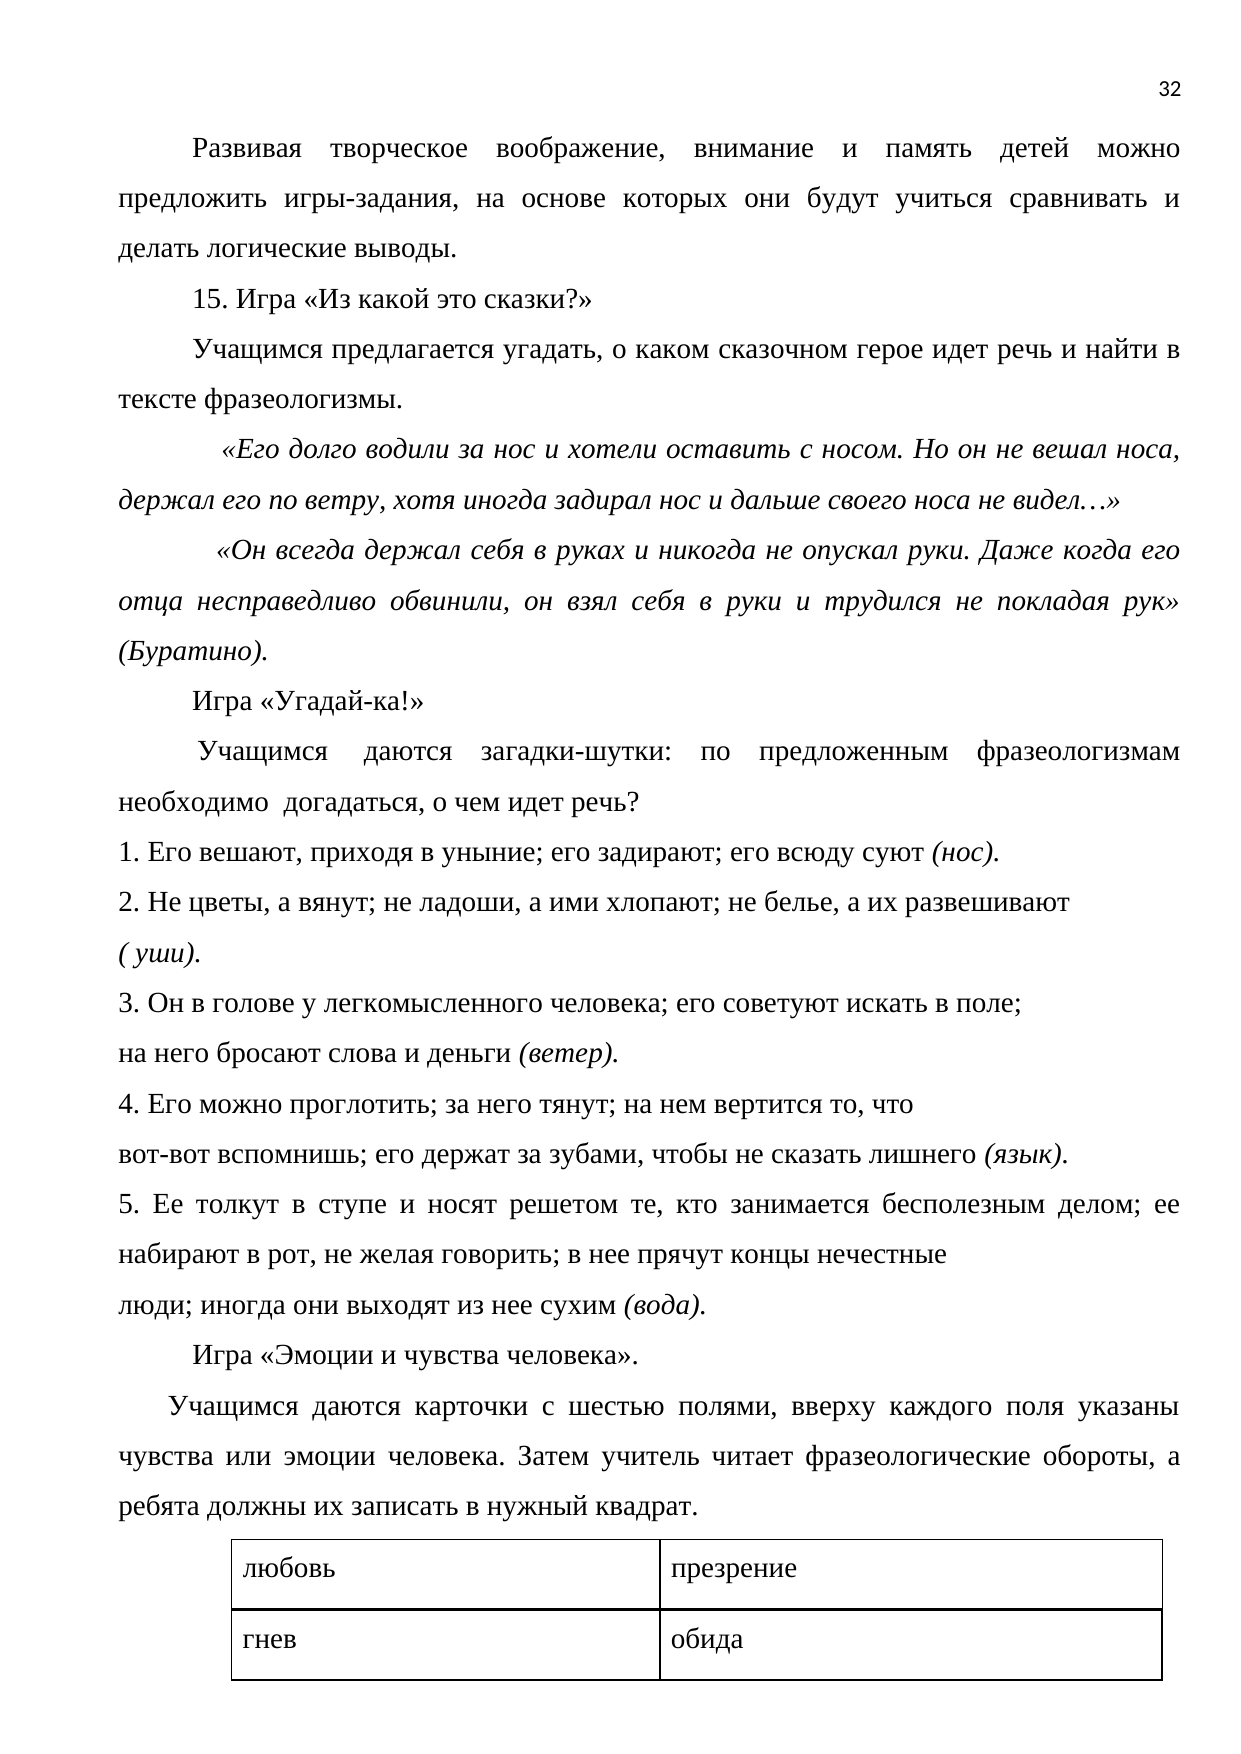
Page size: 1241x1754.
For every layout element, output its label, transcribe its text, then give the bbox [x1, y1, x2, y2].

text 3. Он в голове у легкомысленного человека; его советуют искать в поле; [118, 985, 1181, 1019]
text Развивая творческое воображение, внимание и память детей можно предложить игры-задания, на основе которых они будут учиться сравнивать и делать логические выводы. [118, 130, 1181, 180]
text Игра «Угадай-ка!» [118, 683, 1181, 717]
table_header презрение [661, 1540, 1162, 1608]
text на него бросают слова и деньги (ветер). [118, 1035, 1181, 1069]
text Учащимся предлагается угадать, о каком сказочном герое идет речь и найти в тексте фразеологизмы. [118, 331, 1181, 415]
text 5. Ее толкут в ступе и носят решетом те, кто занимается бесполезным делом; ее набирают в рот, не желая говорить; в нее прячут концы нечестные [118, 1186, 1181, 1270]
text 1. Его вешают, приходя в уныние; его задирают; его всюду суют (нос). [118, 834, 1181, 868]
text люди; иногда они выходят из нее сухим (вода). [118, 1287, 1181, 1321]
text Развивая творческое воображение, внимание и память детей можно предложить игры-задания, на основе которых они будут учиться сравнивать и делать логические выводы. [118, 214, 1181, 264]
text 4. Его можно проглотить; за него тянут; на нем вертится то, что [118, 1086, 1181, 1119]
text Учащимся даются загадки-шутки: по предложенным фразеологизмам необходимо догадаться, о чем идет речь? [118, 733, 1181, 817]
text вот-вот вспомнишь; его держат за зубами, чтобы не сказать лишнего (язык). [118, 1136, 1181, 1169]
text 2. Не цветы, а вянут; не ладоши, а ими хлопают; не белье, а их развешивают [118, 884, 1181, 918]
text Учащимся даются карточки с шестью полями, вверху каждого поля указаны чувства или эмоции человека. Затем учитель читает фразеологические обороты, а ребята должны их записать в нужный квадрат. [118, 1388, 1181, 1522]
text Игра «Эмоции и чувства человека». [118, 1337, 1181, 1371]
text 15. Игра «Из какой это сказки?» [118, 281, 1181, 314]
text «Его долго водили за нос и хотели оставить с носом. Но он не вешал носа, держал его по ветру, хотя иногда задирал нос и дальше своего носа не видел…» [118, 432, 1181, 516]
table_header обида [661, 1611, 1161, 1679]
text ( уши). [118, 935, 1181, 968]
table_header гнев [232, 1611, 659, 1679]
text «Он всегда держал себя в руках и никогда не опускал руки. Даже когда его отца несправедливо обвинили, он взял себя в руки и трудился не покладая рук» (Буратино). [118, 532, 1181, 666]
table_header любовь [232, 1540, 659, 1608]
